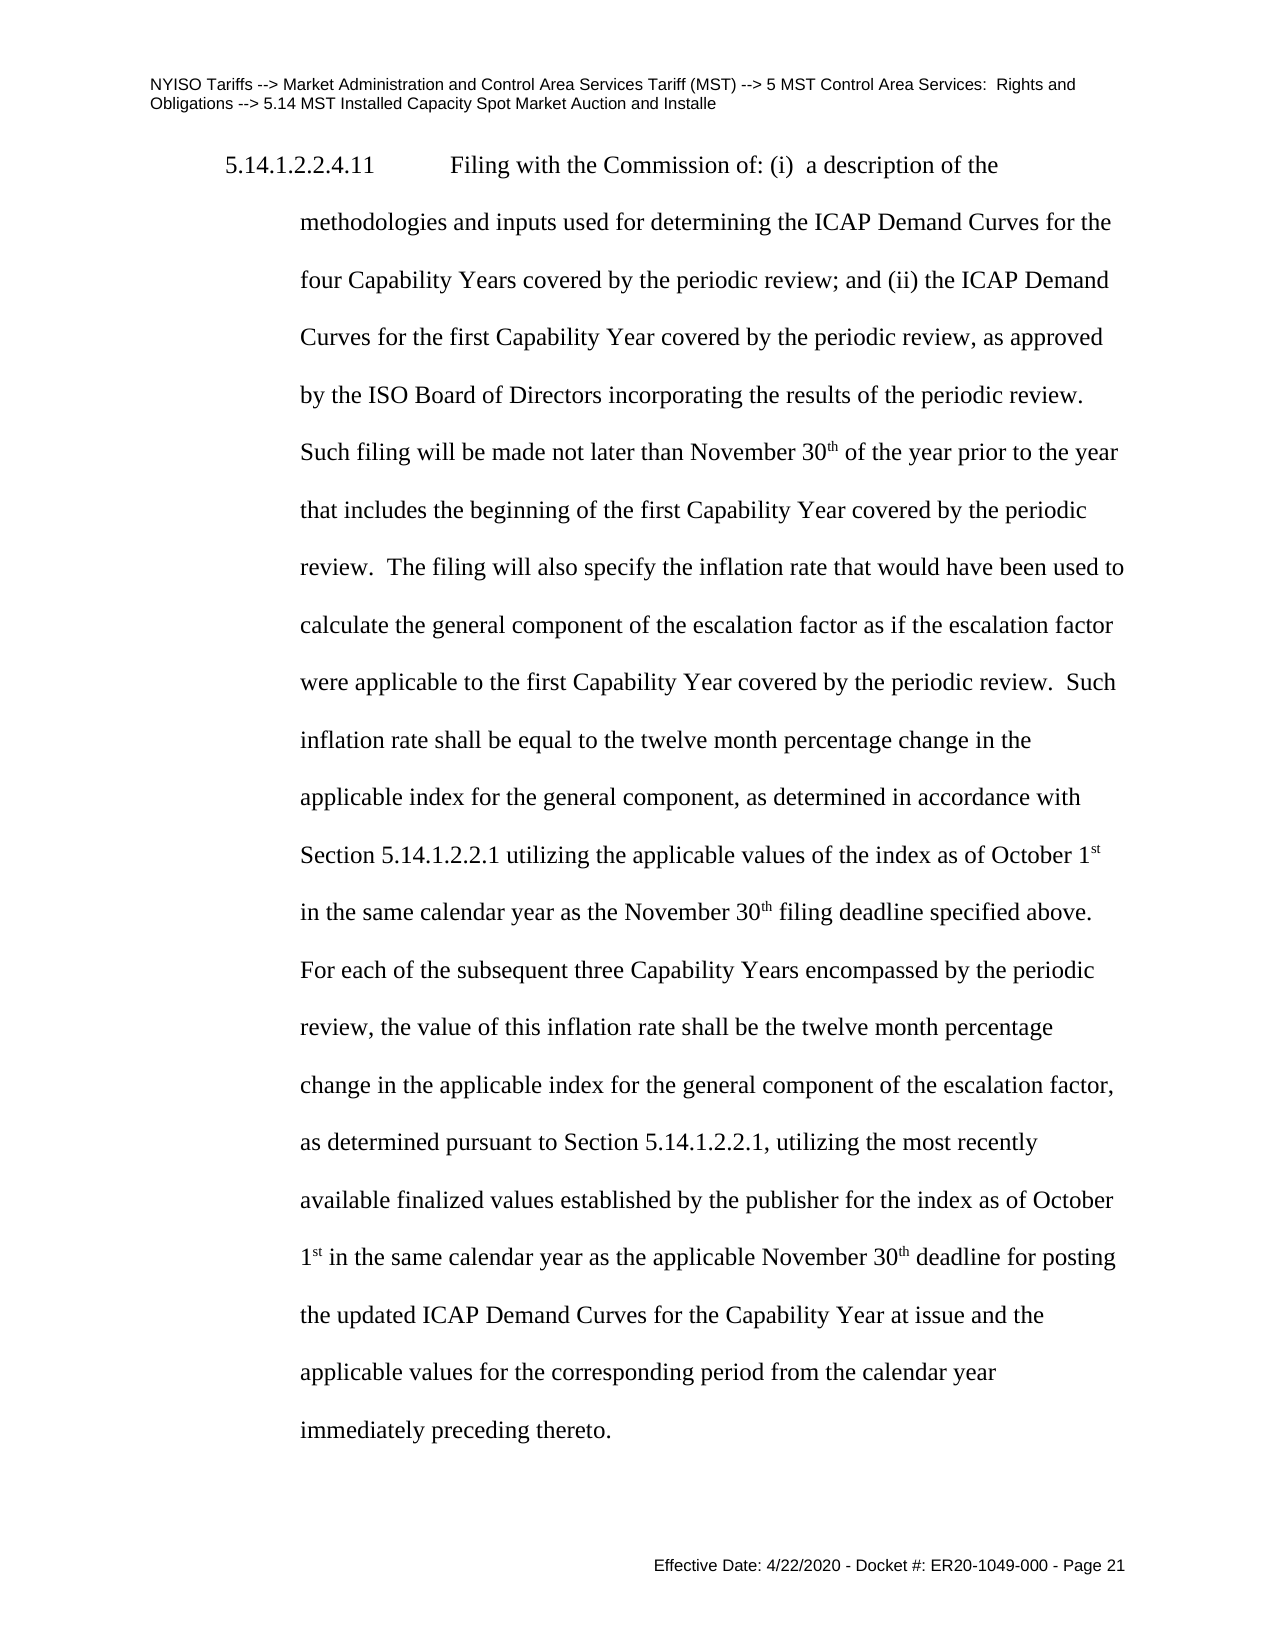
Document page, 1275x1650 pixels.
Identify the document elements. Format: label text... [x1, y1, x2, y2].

text 5.14.1.2.2.4.11 Filing with the Commission of: (i) a description of the methodologies and inputs used for determining the ICAP Demand Curves for the four Capability Years covered by the periodic review; and (ii) the ICAP Demand Curves for the first Capability Year covered by the periodic review, as approved by the ISO Board of Directors incorporating the results of the periodic review. Such filing will be made not later than November 30th of the year prior to the year that includes the beginning of the first Capability Year covered by the periodic review. The filing will also specify the inflation rate that would have been used to calculate the general component of the escalation factor as if the escalation factor were applicable to the first Capability Year covered by the periodic review. Such inflation rate shall be equal to the twelve month percentage change in the applicable index for the general component, as determined in accordance with Section 5.14.1.2.2.1 utilizing the applicable values of the index as of October 1st in the same calendar year as the November 30th filing deadline specified above. For each of the subsequent three Capability Years encompassed by the periodic review, the value of this inflation rate shall be the twelve month percentage change in the applicable index for the general component of the escalation factor, as determined pursuant to Section 5.14.1.2.2.1, utilizing the most recently available finalized values established by the publisher for the index as of October 1st in the same calendar year as the applicable November 30th deadline for posting the updated ICAP Demand Curves for the Capability Year at issue and the applicable values for the corresponding period from the calendar year immediately preceding thereto. [225, 150, 1125, 1444]
